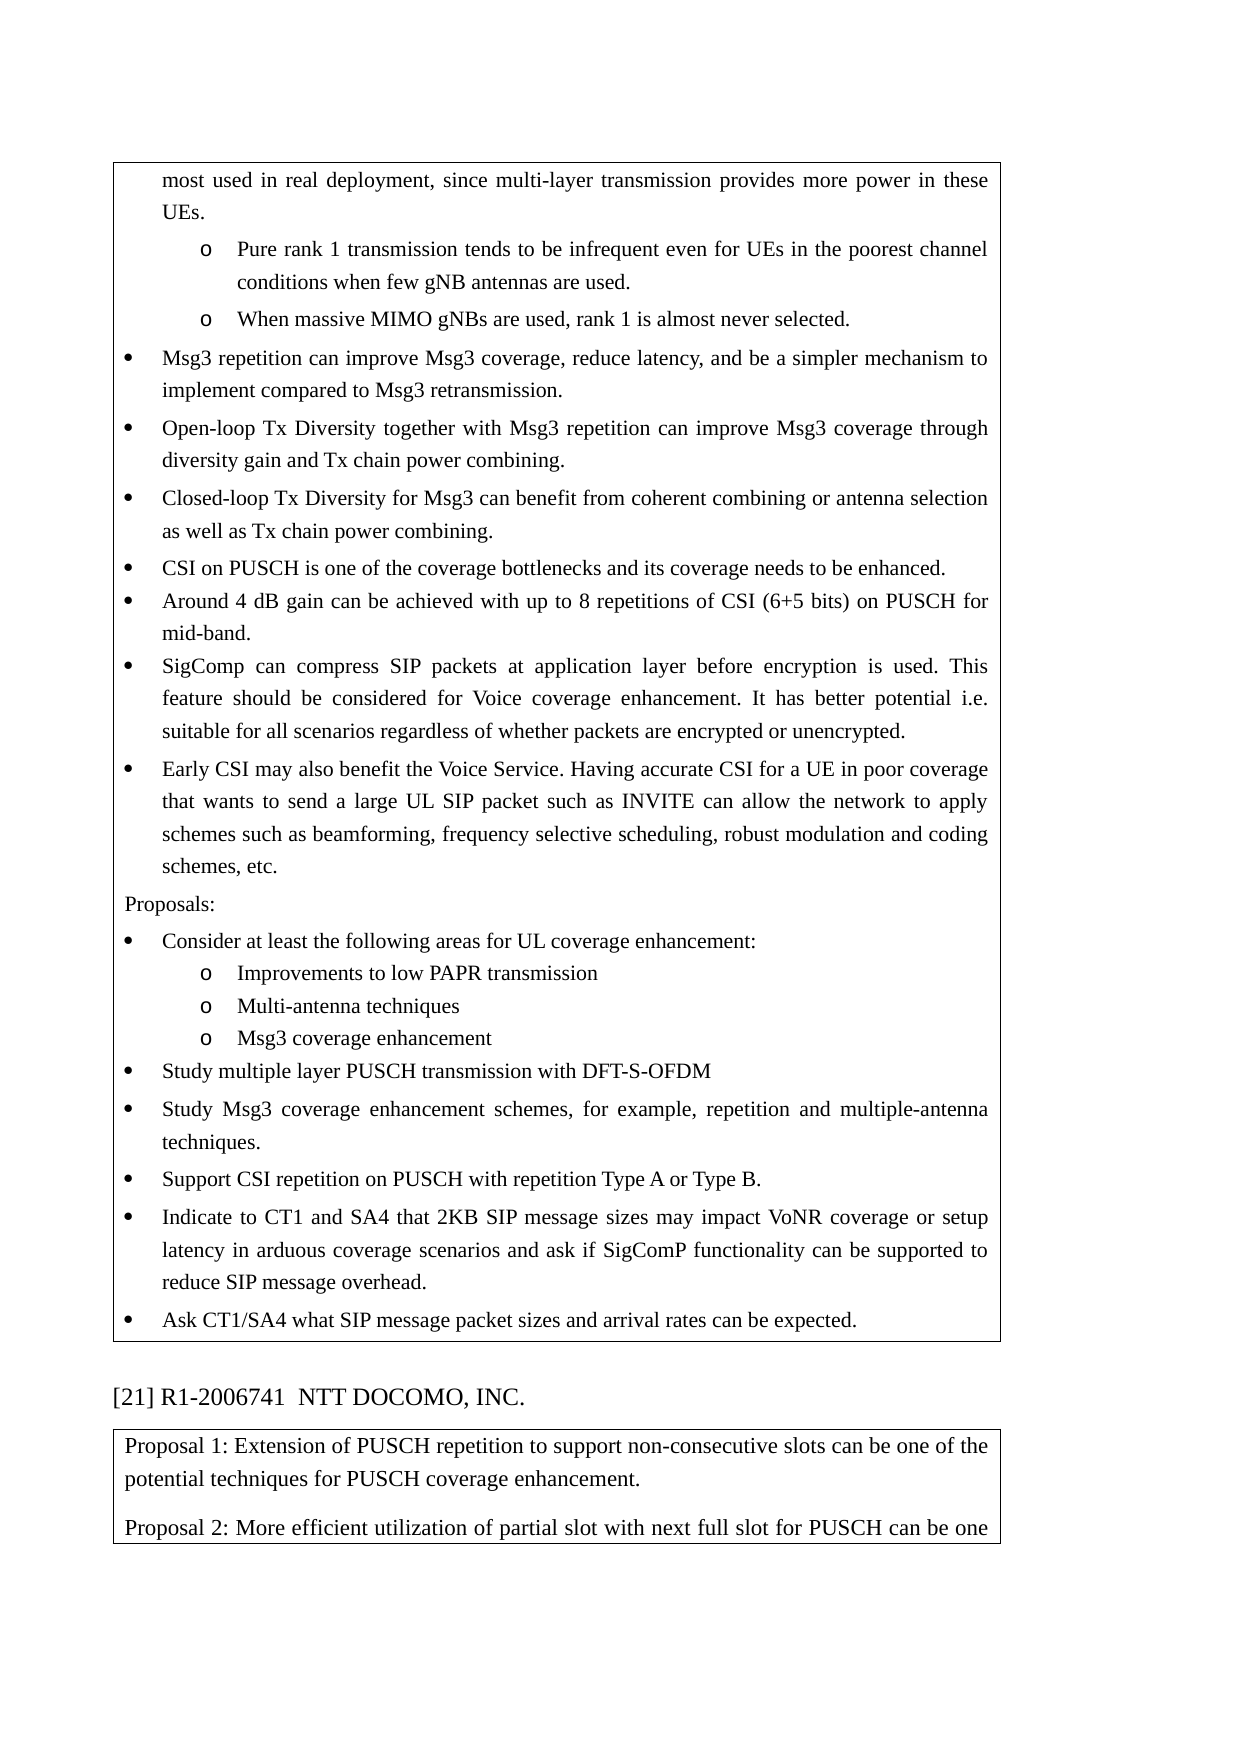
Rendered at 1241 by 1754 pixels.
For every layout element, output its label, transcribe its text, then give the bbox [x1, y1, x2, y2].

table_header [114, 163, 1000, 1341]
subtitle [21] R1-2006741 NTT DOCOMO, INC. [112, 1380, 1128, 1412]
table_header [114, 1430, 1000, 1543]
